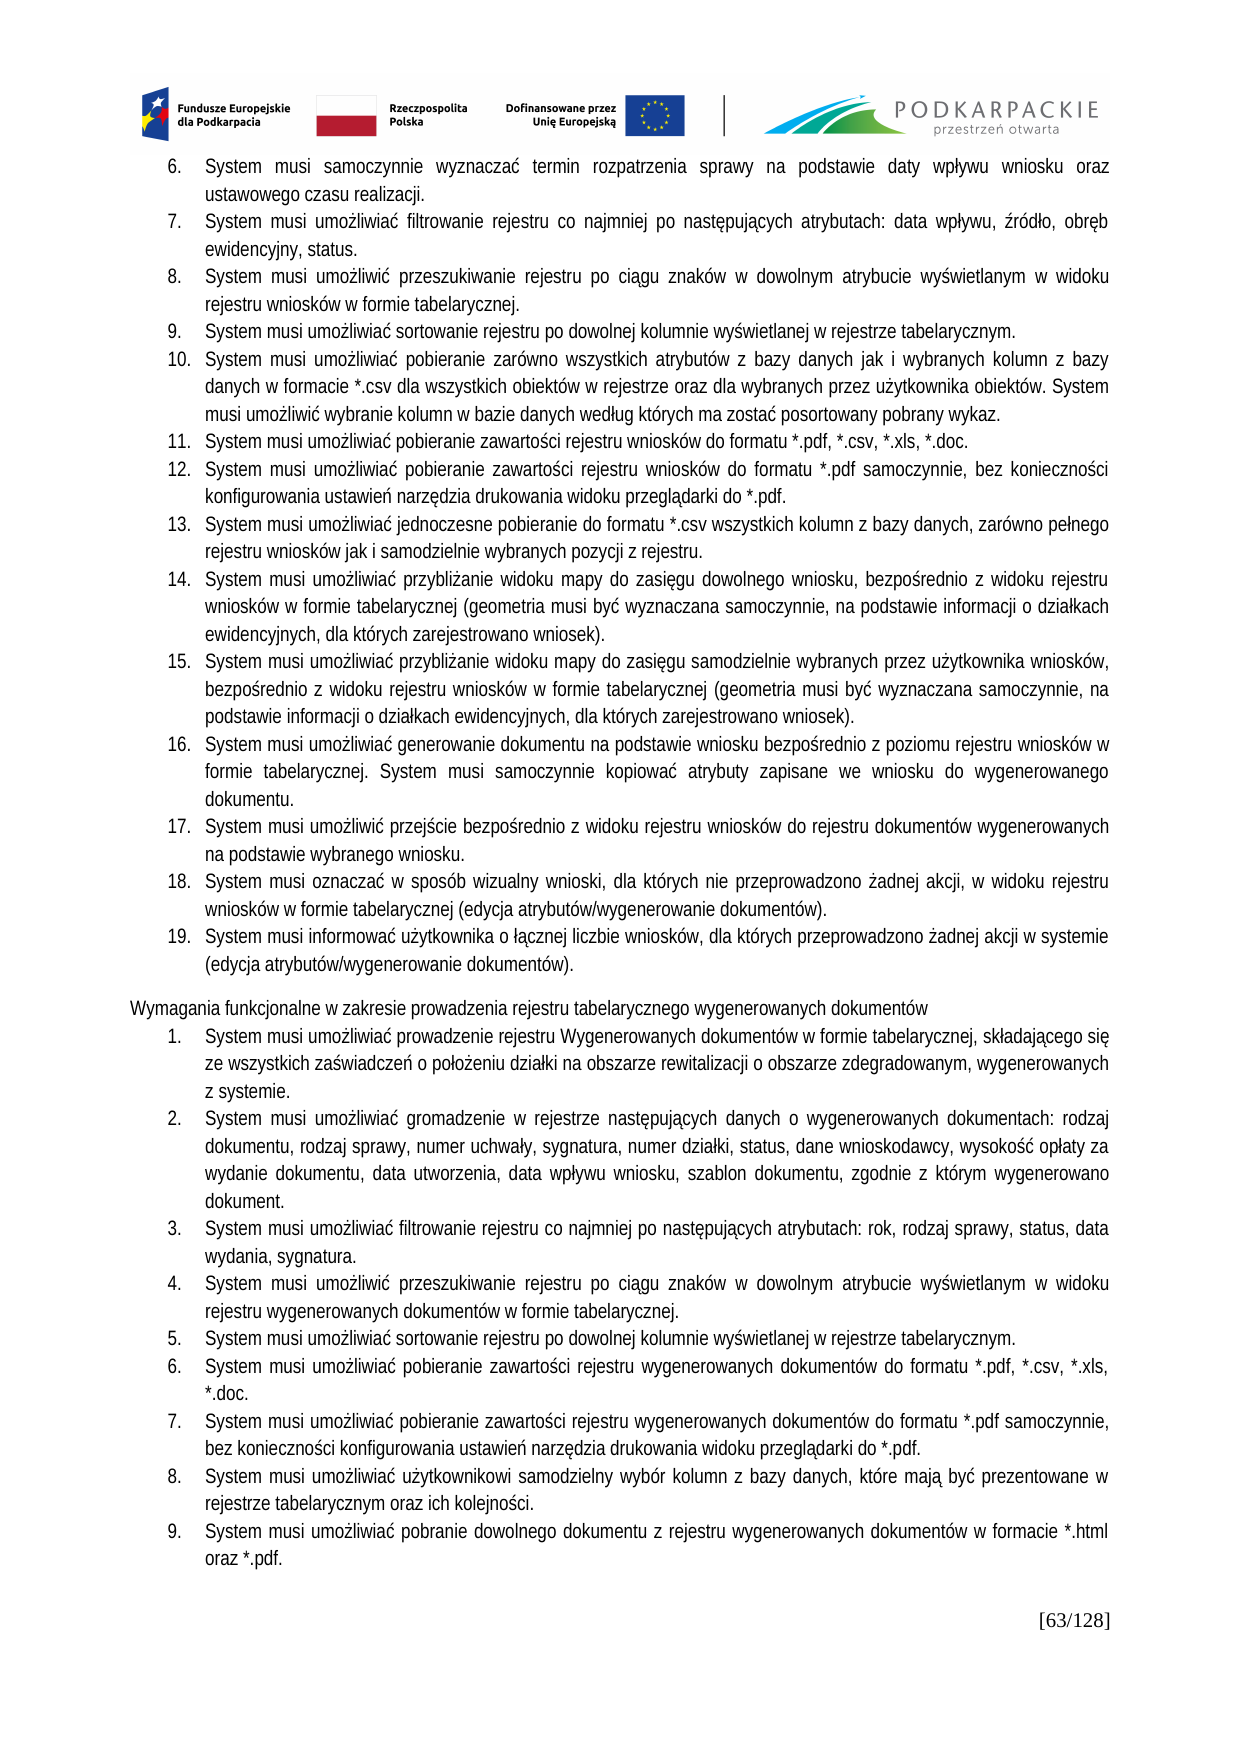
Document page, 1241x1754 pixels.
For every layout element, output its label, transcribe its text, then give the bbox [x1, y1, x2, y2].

list System musi umożliwiać prowadzenie rejestru Wygenerowanych dokumentów w formie tabelarycznej, składającego się ze wszystkich zaświadczeń o położeniu działki na obszarze rewitalizacji o obszarze zdegradowanym, wygenerowanych z systemie. [167, 1023, 1110, 1102]
list System musi umożliwiać pobieranie zawartości rejestru wygenerowanych dokumentów do formatu *.pdf samoczynnie, bez konieczności konfigurowania ustawień narzędzia drukowania widoku przeglądarki do *.pdf. [167, 1408, 1110, 1460]
list System musi umożliwić przeszukiwanie rejestru po ciągu znaków w dowolnym atrybucie wyświetlanym w widoku rejestru wygenerowanych dokumentów w formie tabelarycznej. [167, 1271, 1110, 1322]
list System musi umożliwiać pobieranie zarówno wszystkich atrybutów z bazy danych jak i wybranych kolumn z bazy danych w formacie *.csv dla wszystkich obiektów w rejestrze oraz dla wybranych przez użytkownika obiektów. System musi umożliwić wybranie kolumn w bazie danych według których ma zostać posortowany pobrany wykaz. [167, 347, 1110, 426]
list System musi umożliwiać pobranie dowolnego dokumentu z rejestru wygenerowanych dokumentów w formacie *.html oraz *.pdf. [167, 1518, 1110, 1570]
list System musi umożliwiać użytkownikowi samodzielny wybór kolumn z bazy danych, które mają być prezentowane w rejestrze tabelarycznym oraz ich kolejności. [167, 1463, 1110, 1515]
list System musi umożliwiać pobieranie zawartości rejestru wniosków do formatu *.pdf samoczynnie, bez konieczności konfigurowania ustawień narzędzia drukowania widoku przeglądarki do *.pdf. [167, 457, 1110, 508]
list System musi umożliwiać sortowanie rejestru po dowolnej kolumnie wyświetlanej w rejestrze tabelarycznym. [167, 319, 1110, 343]
list System musi umożliwiać pobieranie zawartości rejestru wygenerowanych dokumentów do formatu *.pdf, *.csv, *.xls, *.doc. [167, 1353, 1110, 1405]
list System musi informować użytkownika o łącznej liczbie wniosków, dla których przeprowadzono żadnej akcji w systemie (edycja atrybutów/wygenerowanie dokumentów). [167, 924, 1110, 976]
list System musi umożliwiać przybliżanie widoku mapy do zasięgu dowolnego wniosku, bezpośrednio z widoku rejestru wniosków w formie tabelarycznej (geometria musi być wyznaczana samoczynnie, na podstawie informacji o działkach ewidencyjnych, dla których zarejestrowano wniosek). [167, 567, 1110, 646]
list System musi umożliwiać przybliżanie widoku mapy do zasięgu samodzielnie wybranych przez użytkownika wniosków, bezpośrednio z widoku rejestru wniosków w formie tabelarycznej (geometria musi być wyznaczana samoczynnie, na podstawie informacji o działkach ewidencyjnych, dla których zarejestrowano wniosek). [167, 649, 1110, 728]
list System musi umożliwiać sortowanie rejestru po dowolnej kolumnie wyświetlanej w rejestrze tabelarycznym. [167, 1326, 1110, 1350]
list System musi umożliwiać pobieranie zawartości rejestru wniosków do formatu *.pdf, *.csv, *.xls, *.doc. [167, 429, 1110, 453]
list System musi samoczynnie wyznaczać termin rozpatrzenia sprawy na podstawie daty wpływu wniosku oraz ustawowego czasu realizacji. [167, 155, 1110, 206]
list System musi umożliwiać filtrowanie rejestru co najmniej po następujących atrybutach: data wpływu, źródło, obręb ewidencyjny, status. [167, 209, 1110, 261]
list System musi umożliwiać jednoczesne pobieranie do formatu *.csv wszystkich kolumn z bazy danych, zarówno pełnego rejestru wniosków jak i samodzielnie wybranych pozycji z rejestru. [167, 512, 1110, 563]
list System musi oznaczać w sposób wizualny wnioski, dla których nie przeprowadzono żadnej akcji, w widoku rejestru wniosków w formie tabelarycznej (edycja atrybutów/wygenerowanie dokumentów). [167, 869, 1110, 921]
list System musi umożliwić przeszukiwanie rejestru po ciągu znaków w dowolnym atrybucie wyświetlanym w widoku rejestru wniosków w formie tabelarycznej. [167, 264, 1110, 316]
list System musi umożliwić przejście bezpośrednio z widoku rejestru wniosków do rejestru dokumentów wygenerowanych na podstawie wybranego wniosku. [167, 814, 1110, 866]
subtitle Wymagania funkcjonalne w zakresie prowadzenia rejestru tabelarycznego wygenerowanych dokumentów [130, 996, 1110, 1020]
list System musi umożliwiać gromadzenie w rejestrze następujących danych o wygenerowanych dokumentach: rodzaj dokumentu, rodzaj sprawy, numer uchwały, sygnatura, numer działki, status, dane wnioskodawcy, wysokość opłaty za wydanie dokumentu, data utworzenia, data wpływu wniosku, szablon dokumentu, zgodnie z którym wygenerowano dokument. [167, 1106, 1110, 1212]
list System musi umożliwiać generowanie dokumentu na podstawie wniosku bezpośrednio z poziomu rejestru wniosków w formie tabelarycznej. System musi samoczynnie kopiować atrybuty zapisane we wniosku do wygenerowanego dokumentu. [167, 732, 1110, 811]
list System musi umożliwiać filtrowanie rejestru co najmniej po następujących atrybutach: rok, rodzaj sprawy, status, data wydania, sygnatura. [167, 1216, 1110, 1267]
picture [129, 73, 1111, 155]
